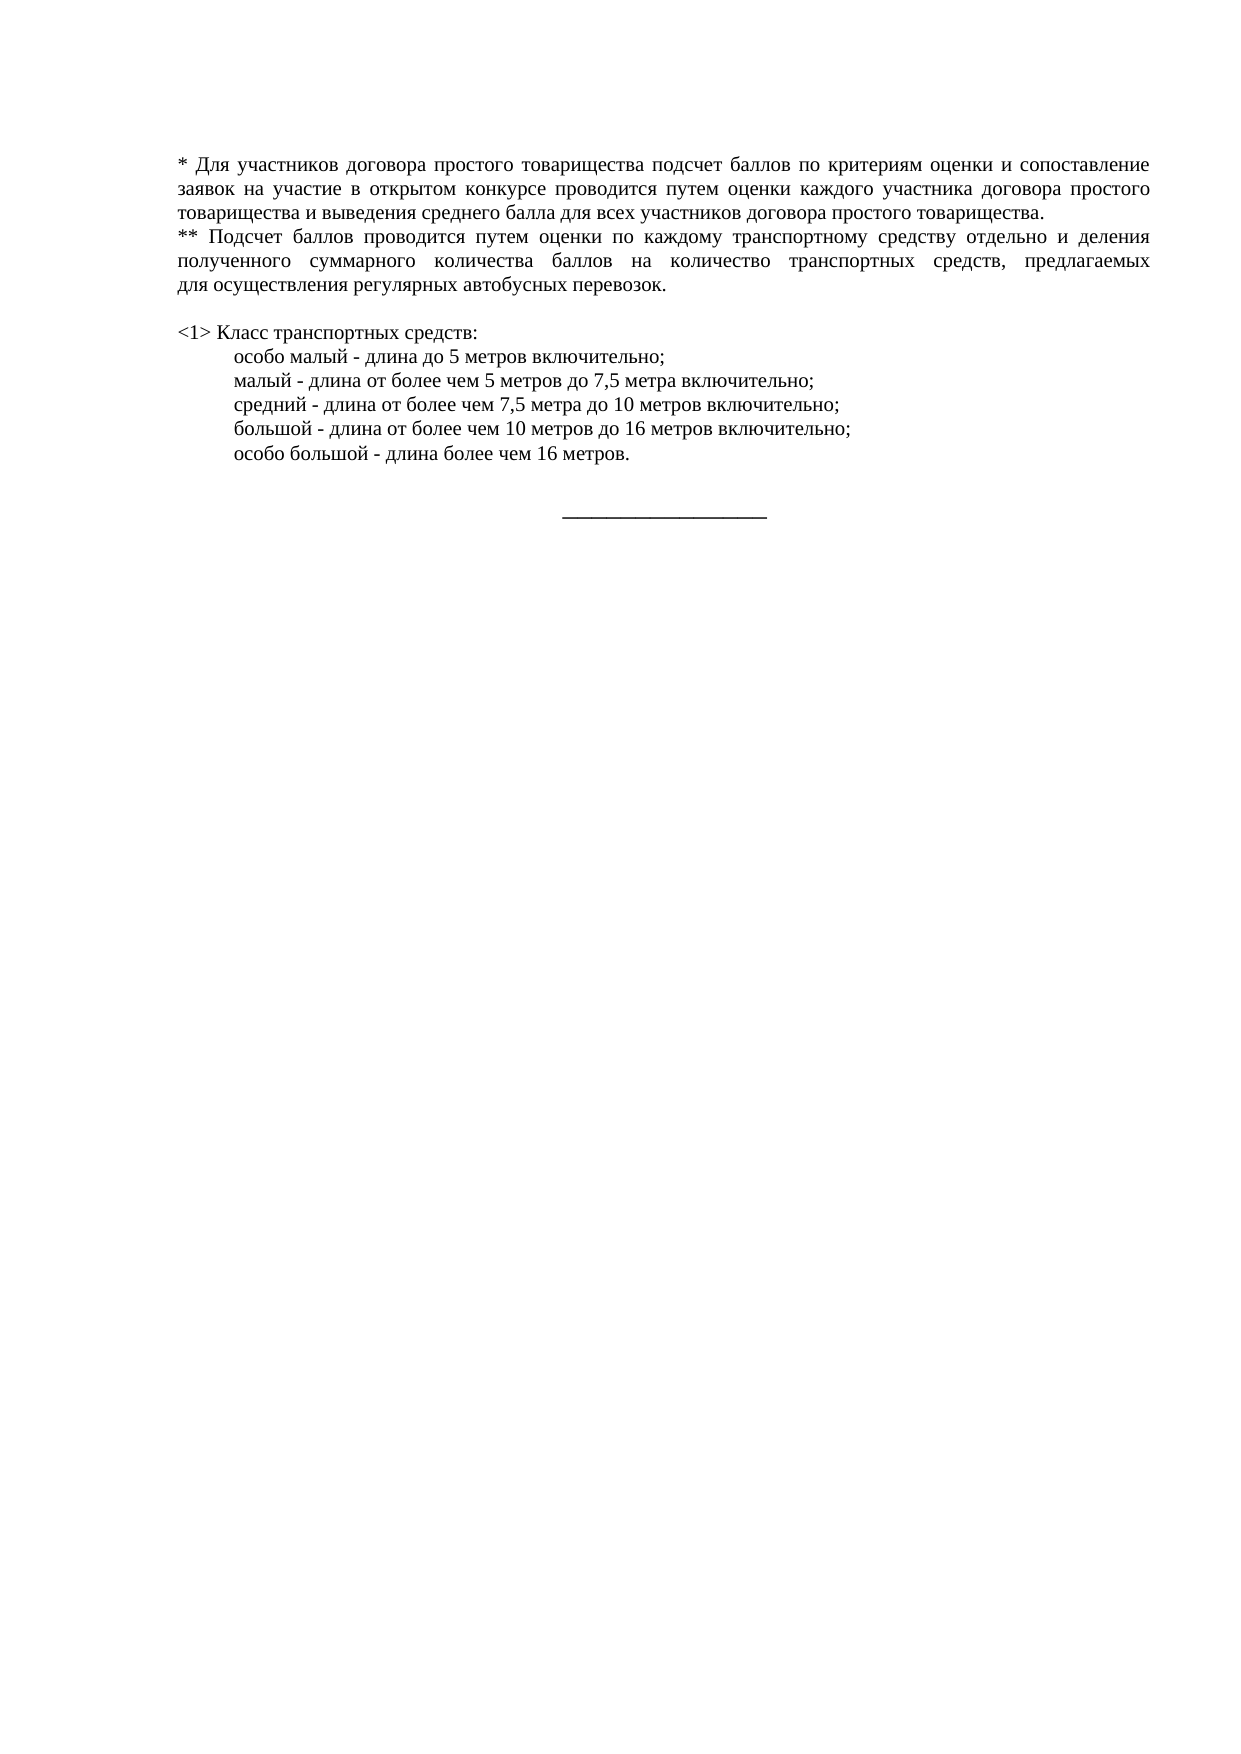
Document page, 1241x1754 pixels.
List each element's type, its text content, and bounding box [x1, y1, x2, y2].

text большой - длина от более чем 10 метров до 16 метров включительно; [177, 416, 1152, 440]
text средний - длина от более чем 7,5 метра до 10 метров включительно; [177, 392, 1152, 416]
text <1> Класс транспортных средств: [177, 320, 1152, 344]
text особо большой - длина более чем 16 метров. [177, 440, 1152, 464]
text малый - длина от более чем 5 метров до 7,5 метра включительно; [177, 368, 1152, 392]
text * Для участников договора простого товарищества подсчет баллов по критериям оценки и сопоставление заявок на участие в открытом конкурсе проводится путем оценки каждого участника договора простого товарищества и выведения среднего балла для всех участников договора простого товарищества. [177, 152, 1152, 224]
text ** Подсчет баллов проводится путем оценки по каждому транспортному средству отдельно и деления полученного суммарного количества баллов на количество транспортных средств, предлагаемых для осуществления регулярных автобусных перевозок. [177, 224, 1152, 296]
text особо малый - длина до 5 метров включительно; [177, 344, 1152, 368]
text ______________ [177, 488, 1152, 522]
